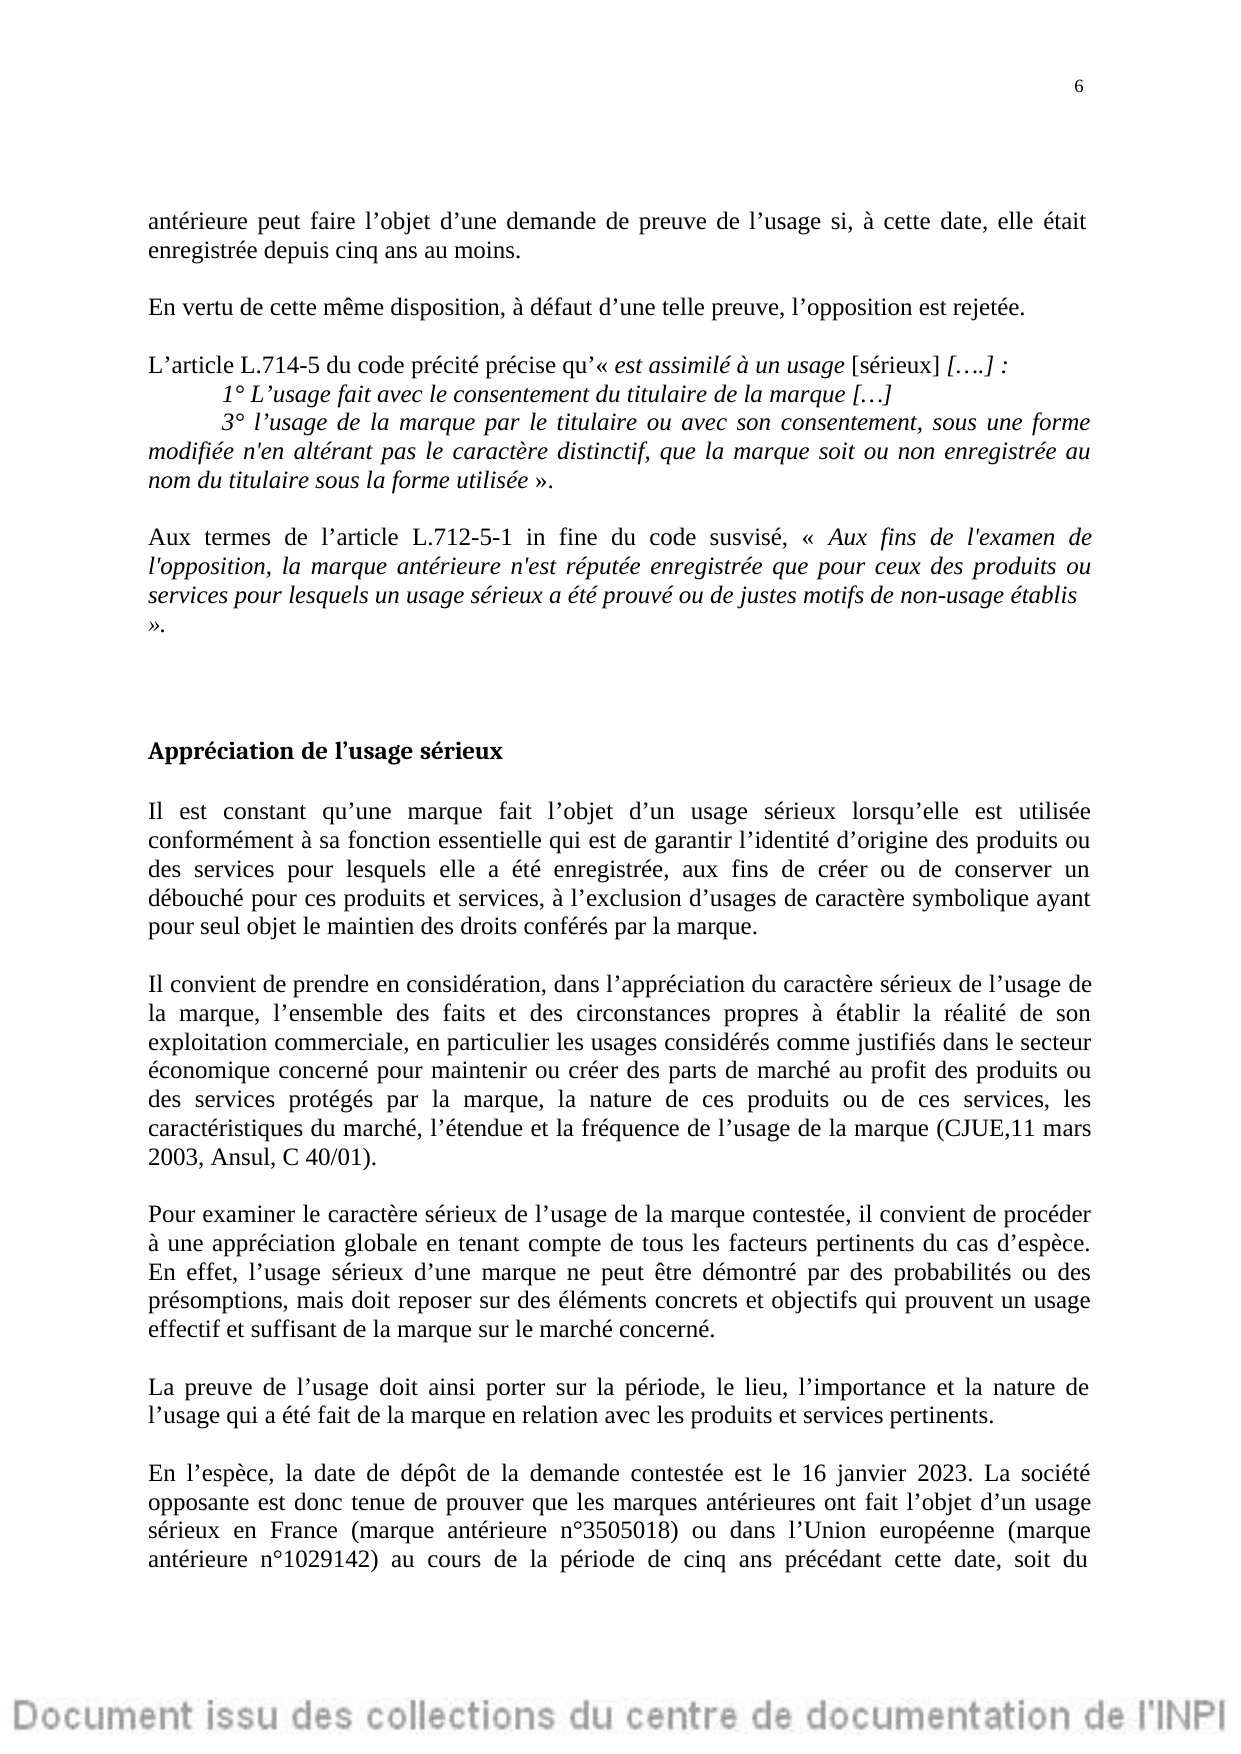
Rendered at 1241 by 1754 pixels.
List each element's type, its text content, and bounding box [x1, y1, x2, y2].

picture [6, 1697, 1227, 1735]
text Il est constant qu’une marque fait l’objet d’un usage sérieux lorsqu’elle est utilisée conformément à sa fonction essentielle qui est de garantir l’identité d’origine des produits ou des services pour lesquels elle a été enregistrée, aux fins de créer ou de conserver un débouché pour ces produits et services, à l’exclusion d’usages de caractère symbolique ayant pour seul objet le maintien des droits conférés par la marque. [148, 796, 1092, 940]
subtitle Appréciation de l’usage sérieux [148, 737, 1107, 766]
text 1° L’usage fait avec le consentement du titulaire de la marque […] [222, 379, 1107, 407]
text En vertu de cette même disposition, à défaut d’une telle preuve, l’opposition est rejetée. L’article L.714-5 du code précité précise qu’« est assimilé à un usage [sérieux] [….] : [148, 264, 1091, 378]
text Il convient de prendre en considération, dans l’appréciation du caractère sérieux de l’usage de la marque, l’ensemble des faits et des circonstances propres à établir la réalité de son exploitation commerciale, en particulier les usages considérés comme justifiés dans le secteur économique concerné pour maintenir ou créer des parts de marché au profit des produits ou des services protégés par la marque, la nature de ces produits ou de ces services, les caractéristiques du marché, l’étendue et la fréquence de l’usage de la marque (CJUE,11 mars 2003, Ansul, C 40/01). [148, 969, 1092, 1170]
text La preuve de l’usage doit ainsi porter sur la période, le lieu, l’importance et la nature de l’usage qui a été fait de la marque en relation avec les produits et services pertinents. [148, 1372, 1091, 1429]
text En l’espèce, la date de dépôt de la demande contestée est le 16 janvier 2023. La société opposante est donc tenue de prouver que les marques antérieures ont fait l’objet d’un usage sérieux en France (marque antérieure n°3505018) ou dans l’Union européenne (marque antérieure n°1029142) au cours de la période de cinq ans précédant cette date, soit du [148, 1458, 1092, 1573]
text Pour examiner le caractère sérieux de l’usage de la marque contestée, il convient de procéder à une appréciation globale en tenant compte de tous les facteurs pertinents du cas d’espèce. En effet, l’usage sérieux d’une marque ne peut être démontré par des probabilités ou des présomptions, mais doit reposer sur des éléments concrets et objectifs qui prouvent un usage effectif et suffisant de la marque sur le marché concerné. [148, 1199, 1092, 1343]
text ». [148, 609, 1107, 637]
text antérieure peut faire l’objet d’une demande de preuve de l’usage si, à cette date, elle était enregistrée depuis cinq ans au moins. [148, 206, 1091, 264]
text Aux termes de l’article L.712-5-1 in fine du code susvisé, « Aux fins de l'examen de l'opposition, la marque antérieure n'est réputée enregistrée que pour ceux des produits ou services pour lesquels un usage sérieux a été prouvé ou de justes motifs de non-usage établis [148, 522, 1092, 609]
text 3° l’usage de la marque par le titulaire ou avec son consentement, sous une forme modifiée n'en altérant pas le caractère distinctif, que la marque soit ou non enregistrée au nom du titulaire sous la forme utilisée ». [148, 407, 1092, 494]
